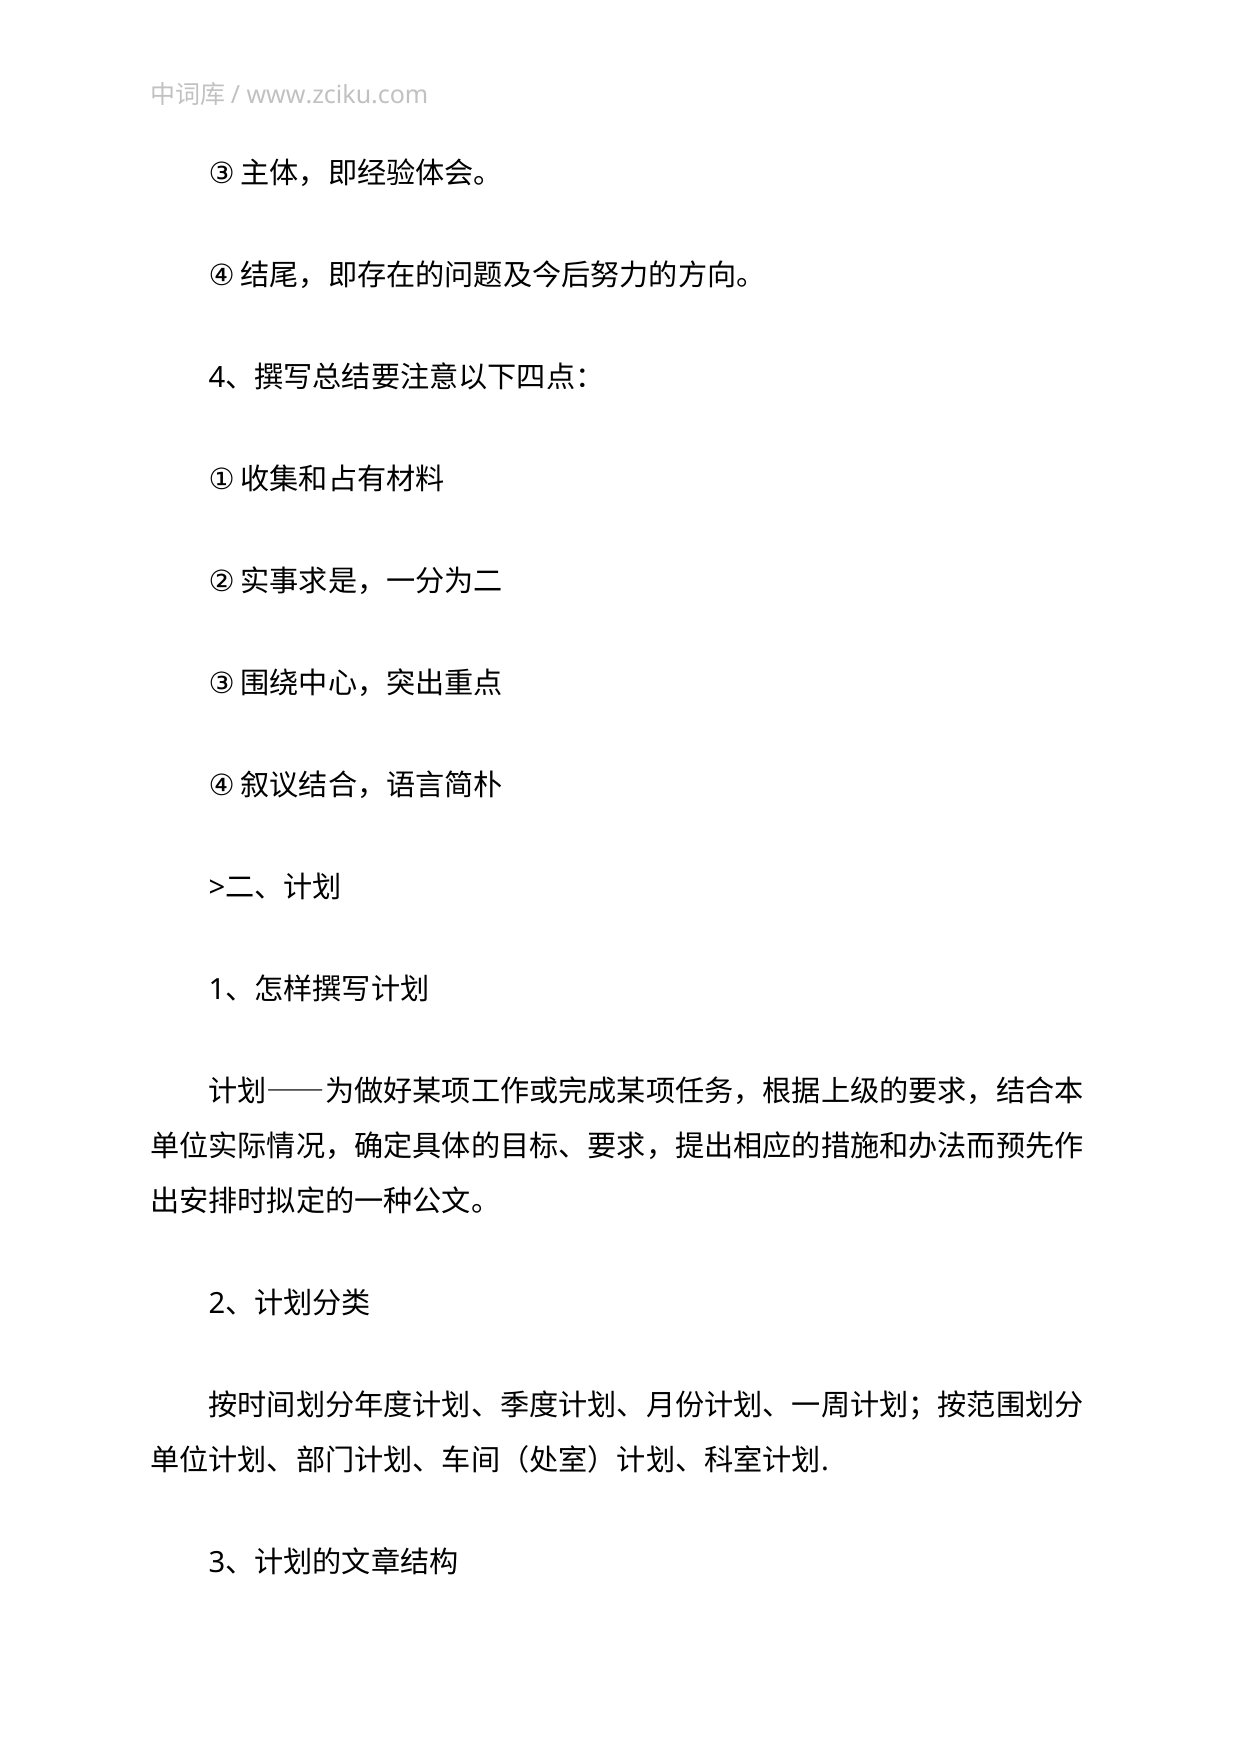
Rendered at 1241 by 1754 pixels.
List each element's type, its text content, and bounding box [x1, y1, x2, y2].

text 按时间划分年度计划、季度计划、月份计划、一周计划；按范围划分单位计划、部门计划、车间（处室）计划、科室计划. [150, 1381, 1090, 1479]
text ③围绕中心，突出重点 [150, 660, 1090, 702]
text 1、怎样撰写计划 [150, 966, 1090, 1008]
text ③主体，即经验体会。 [150, 150, 1090, 192]
text 2、计划分类 [150, 1279, 1090, 1322]
text ④结尾，即存在的问题及今后努力的方向。 [150, 252, 1090, 294]
text ②实事求是，一分为二 [150, 558, 1090, 600]
text 4、撰写总结要注意以下四点： [150, 354, 1090, 396]
text 计划――为做好某项工作或完成某项任务，根据上级的要求，结合本单位实际情况，确定具体的目标、要求，提出相应的措施和办法而预先作出安排时拟定的一种公文。 [150, 1068, 1090, 1220]
text 3、计划的文章结构 [150, 1538, 1090, 1581]
text ④叙议结合，语言简朴 [150, 762, 1090, 804]
text >二、计划 [150, 864, 1090, 906]
text ①收集和占有材料 [150, 456, 1090, 498]
